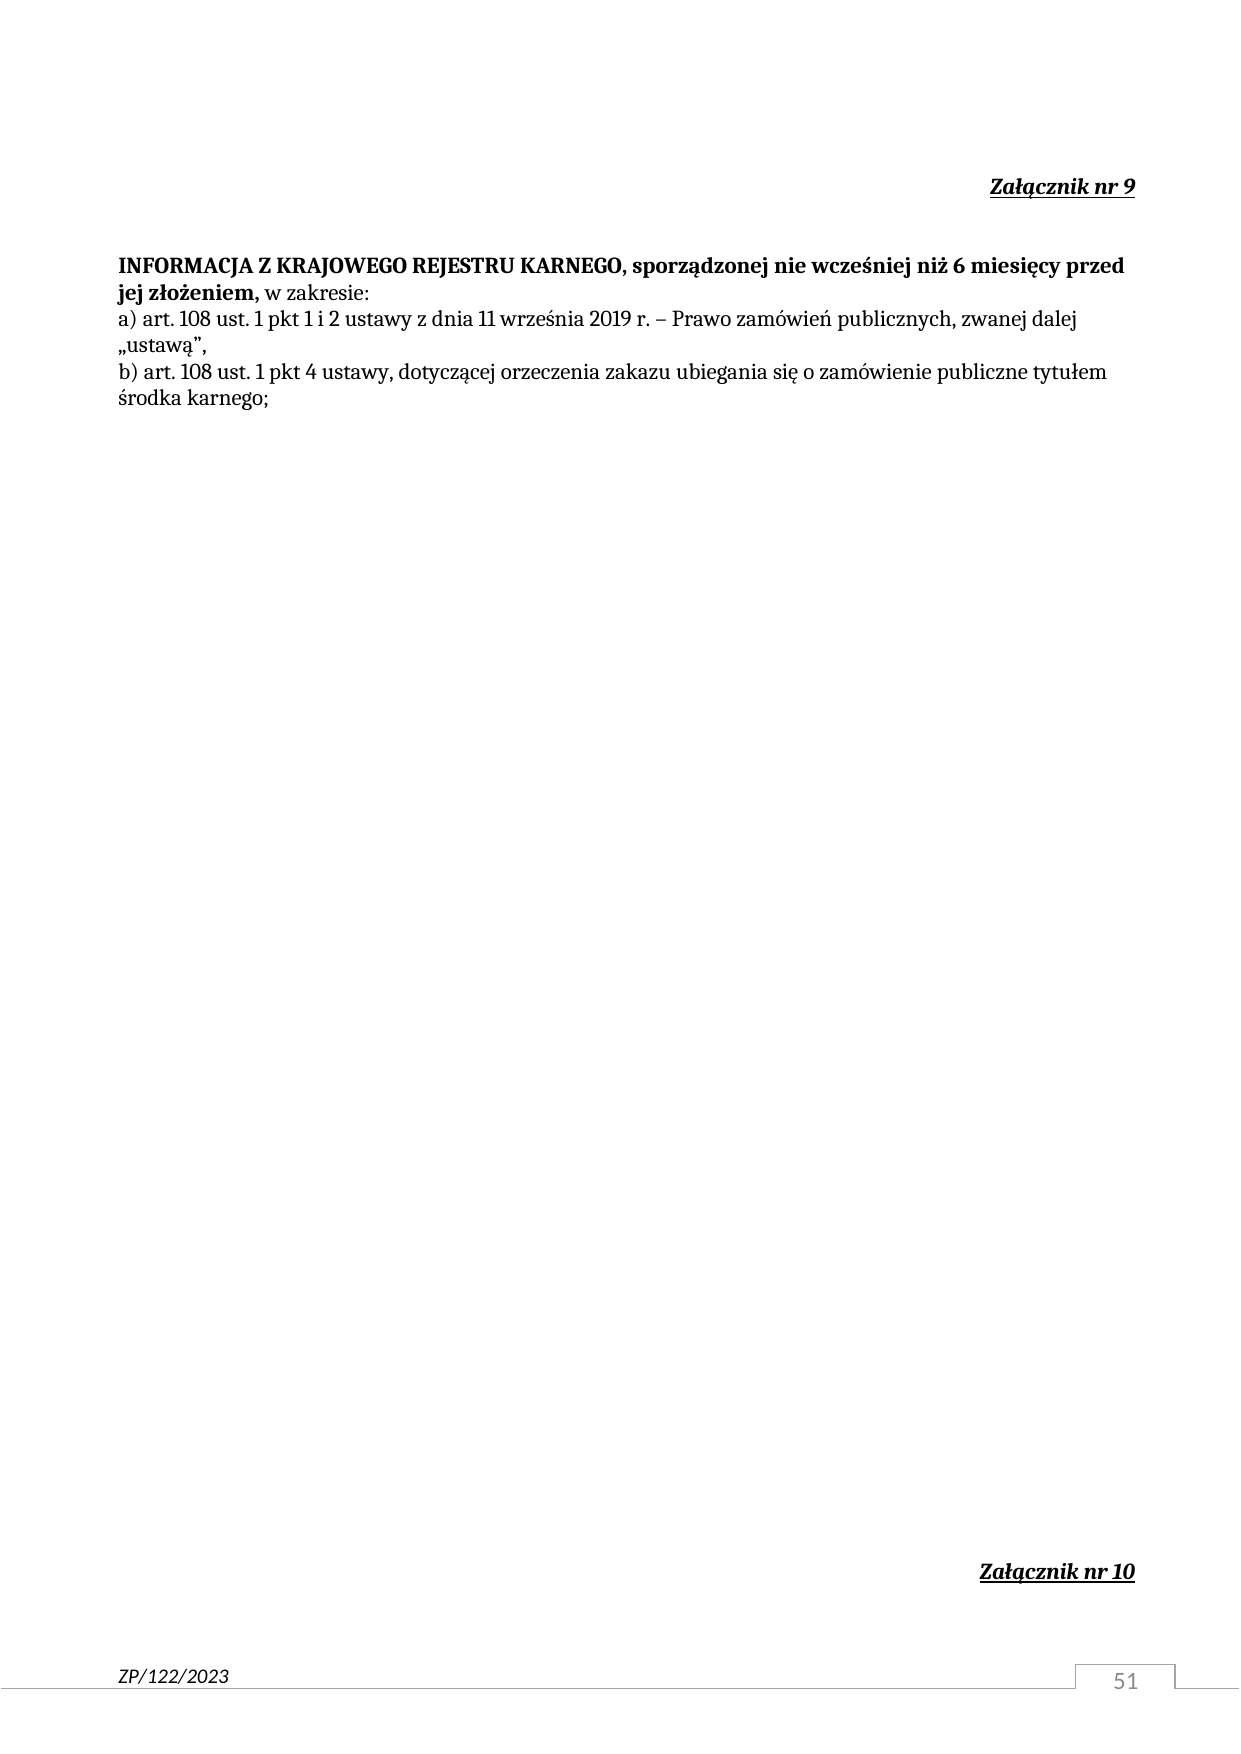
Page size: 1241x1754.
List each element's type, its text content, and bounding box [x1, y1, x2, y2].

text a) art. 108 ust. 1 pkt 1 i 2 ustawy z dnia 11 września 2019 r. – Prawo zamówień publicznych, zwanej dalej „ustawą”, [118, 306, 1137, 358]
text INFORMACJA Z KRAJOWEGO REJESTRU KARNEGO, sporządzonej nie wcześniej niż 6 miesięcy przed jej złożeniem, w zakresie: [118, 253, 1137, 306]
text Załącznik nr 10 [118, 1559, 1137, 1585]
text Załącznik nr 9 [118, 174, 1137, 200]
text b) art. 108 ust. 1 pkt 4 ustawy, dotyczącej orzeczenia zakazu ubiegania się o zamówienie publiczne tytułem środka karnego; [118, 358, 1137, 411]
